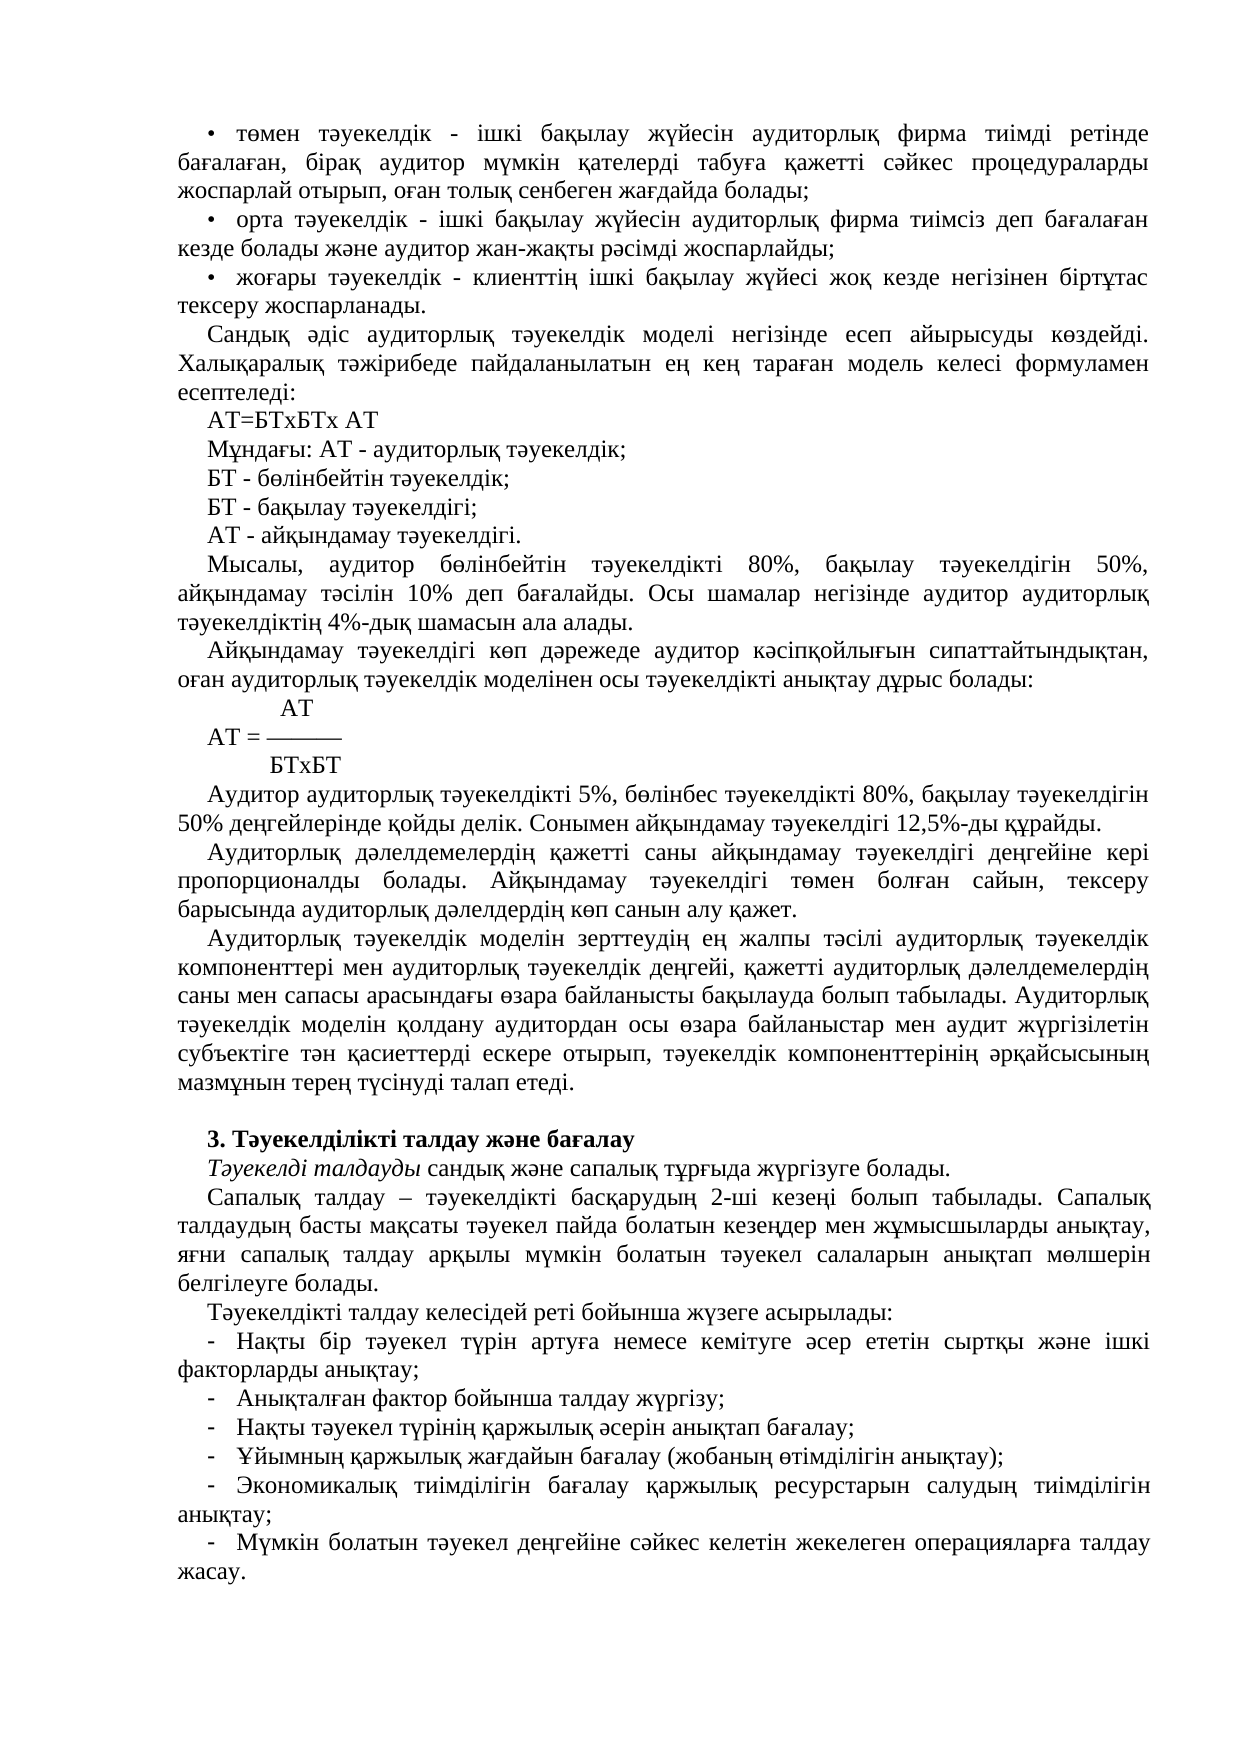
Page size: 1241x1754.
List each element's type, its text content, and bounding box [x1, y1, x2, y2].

text АТ [177, 693, 1149, 722]
list Ұйымның қаржылық жағдайын бағалау (жобаның өтімділігін анықтау); [177, 1441, 1152, 1470]
text Мысалы, аудитор бөлінбейтін тәуекелдікті 80%, бақылау тәуекелдігін 50%, айқындамау тәсілін 10% деп бағалайды. Осы шамалар негізінде аудитор аудиторлық тәуекелдіктің 4%-дық шамасын ала алады. [177, 549, 1149, 636]
text Сапалық талдау – тәуекелдікті басқарудың 2-ші кезеңі болып табылады. Сапалық талдаудың басты мақсаты тәуекел пайда болатын кезеңдер мен жұмысшыларды анықтау, яғни сапалық талдау арқылы мүмкін болатын тәуекел салаларын анықтап мөлшерін белгілеуге болады. [177, 1182, 1152, 1297]
text АТ = ——— [177, 722, 854, 751]
list Анықталған фактор бойынша талдау жүргізу; [177, 1383, 1152, 1412]
list Мүмкін болатын тәуекел деңгейіне сәйкес келетін жекелеген операцияларға талдау жасау. [177, 1527, 1152, 1585]
list орта тәуекелдік - ішкі бақылау жүйесін аудиторлық фирма тиімсіз деп бағалаған кезде болады және аудитор жан-жақты рәсімді жоспарлайды; [177, 204, 1149, 262]
text Сандық әдіс аудиторлық тәуекелдік моделі негізінде есеп айырысуды көздейді. Халықаралық тәжірибеде пайдаланылатын ең кең тараған модель келесі формуламен есептеледі: [177, 319, 1149, 406]
list жоғары тәуекелдік - клиенттің ішкі бақылау жүйесі жоқ кезде негізінен біртұтас тексеру жоспарланады. [177, 262, 1149, 319]
list Нақты бір тәуекел түрін артуға немесе кемітуге әсер ететін сыртқы және ішкі факторларды анықтау; [177, 1326, 1152, 1383]
text Мұндағы: АТ - аудиторлық тәуекелдік; [177, 434, 1152, 463]
text Айқындамау тәуекелдігі көп дәрежеде аудитор кәсіпқойлығын сипаттайтындықтан, оған аудиторлық тәуекелдік моделінен осы тәуекелдікті анықтау дұрыс болады: [177, 636, 1149, 693]
list Экономикалық тиімділігін бағалау қаржылық ресурстарын салудың тиімділігін анықтау; [177, 1470, 1152, 1527]
text Тәуекелдікті талдау келесідей реті бойынша жүзеге асырылады: [177, 1297, 1152, 1326]
text Аудитор аудиторлық тәуекелдікті 5%, бөлінбес тәуекелдікті 80%, бақылау тәуекелдігін 50% деңгейлерінде қойды делік. Сонымен айқындамау тәуекелдігі 12,5%-ды құрайды. [177, 779, 1149, 837]
list төмен тәуекелдік - ішкі бақылау жүйесін аудиторлық фирма тиімді ретінде бағалаған, бірақ аудитор мүмкін қателерді табуға қажетті сәйкес процедураларды жоспарлай отырып, оған толық сенбеген жағдайда болады; [177, 118, 1149, 204]
text Тәуекелді талдауды сандық және сапалық тұрғыда жүргізуге болады. [177, 1153, 1152, 1182]
text АТ - айқындамау тәуекелдігі. [177, 521, 1152, 549]
text АТ=БТхБТх АТ [177, 406, 1152, 434]
text БТ - бөлінбейтін тәуекелдік; [177, 463, 1152, 492]
list Нақты тәуекел түрінің қаржылық әсерін анықтап бағалау; [177, 1412, 1152, 1441]
text 3. Тәуекелділікті талдау және бағалау [177, 1124, 1152, 1153]
text БТ - бақылау тәуекелдігі; [177, 492, 1152, 521]
text Аудиторлық дәлелдемелердің қажетті саны айқындамау тәуекелдігі деңгейіне кері пропорционалды болады. Айқындамау тәуекелдігі төмен болған сайын, тексеру барысында аудиторлық дәлелдердің көп санын алу қажет. [177, 837, 1149, 923]
text БТхБТ [177, 751, 854, 779]
text Аудиторлық тәуекелдік моделін зерттеудің ең жалпы тәсілі аудиторлық тәуекелдік компоненттері мен аудиторлық тәуекелдік деңгейі, қажетті аудиторлық дәлелдемелердің саны мен сапасы арасындағы өзара байланысты бақылауда болып табылады. Аудиторлық тәуекелдік моделін қолдану аудитордан осы өзара байланыстар мен аудит жүргізілетін субъектіге тән қасиеттерді ескере отырып, тәуекелдік компоненттерінің әрқайсысының мазмұнын терең түсінуді талап етеді. [177, 923, 1149, 1096]
